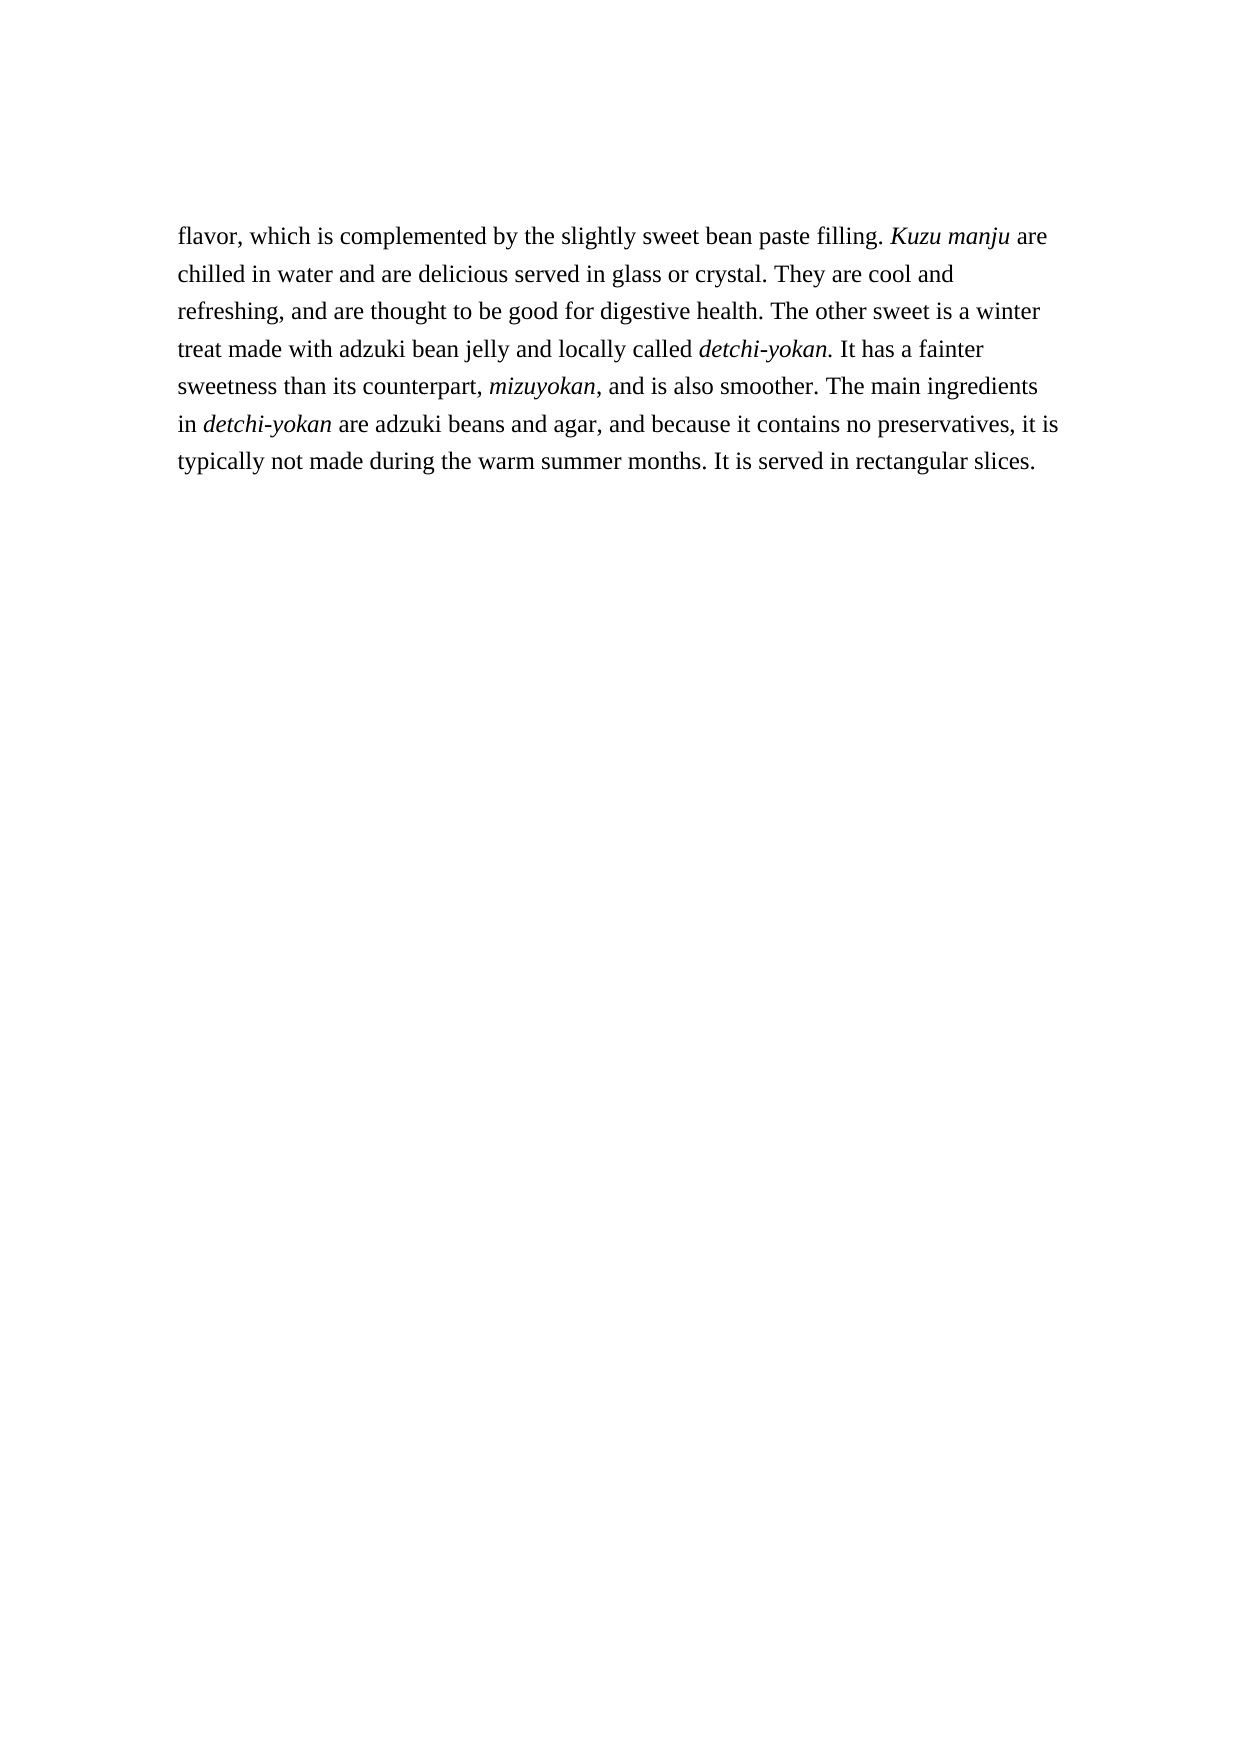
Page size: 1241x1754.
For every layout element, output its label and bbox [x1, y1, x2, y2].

text [177, 217, 1063, 479]
